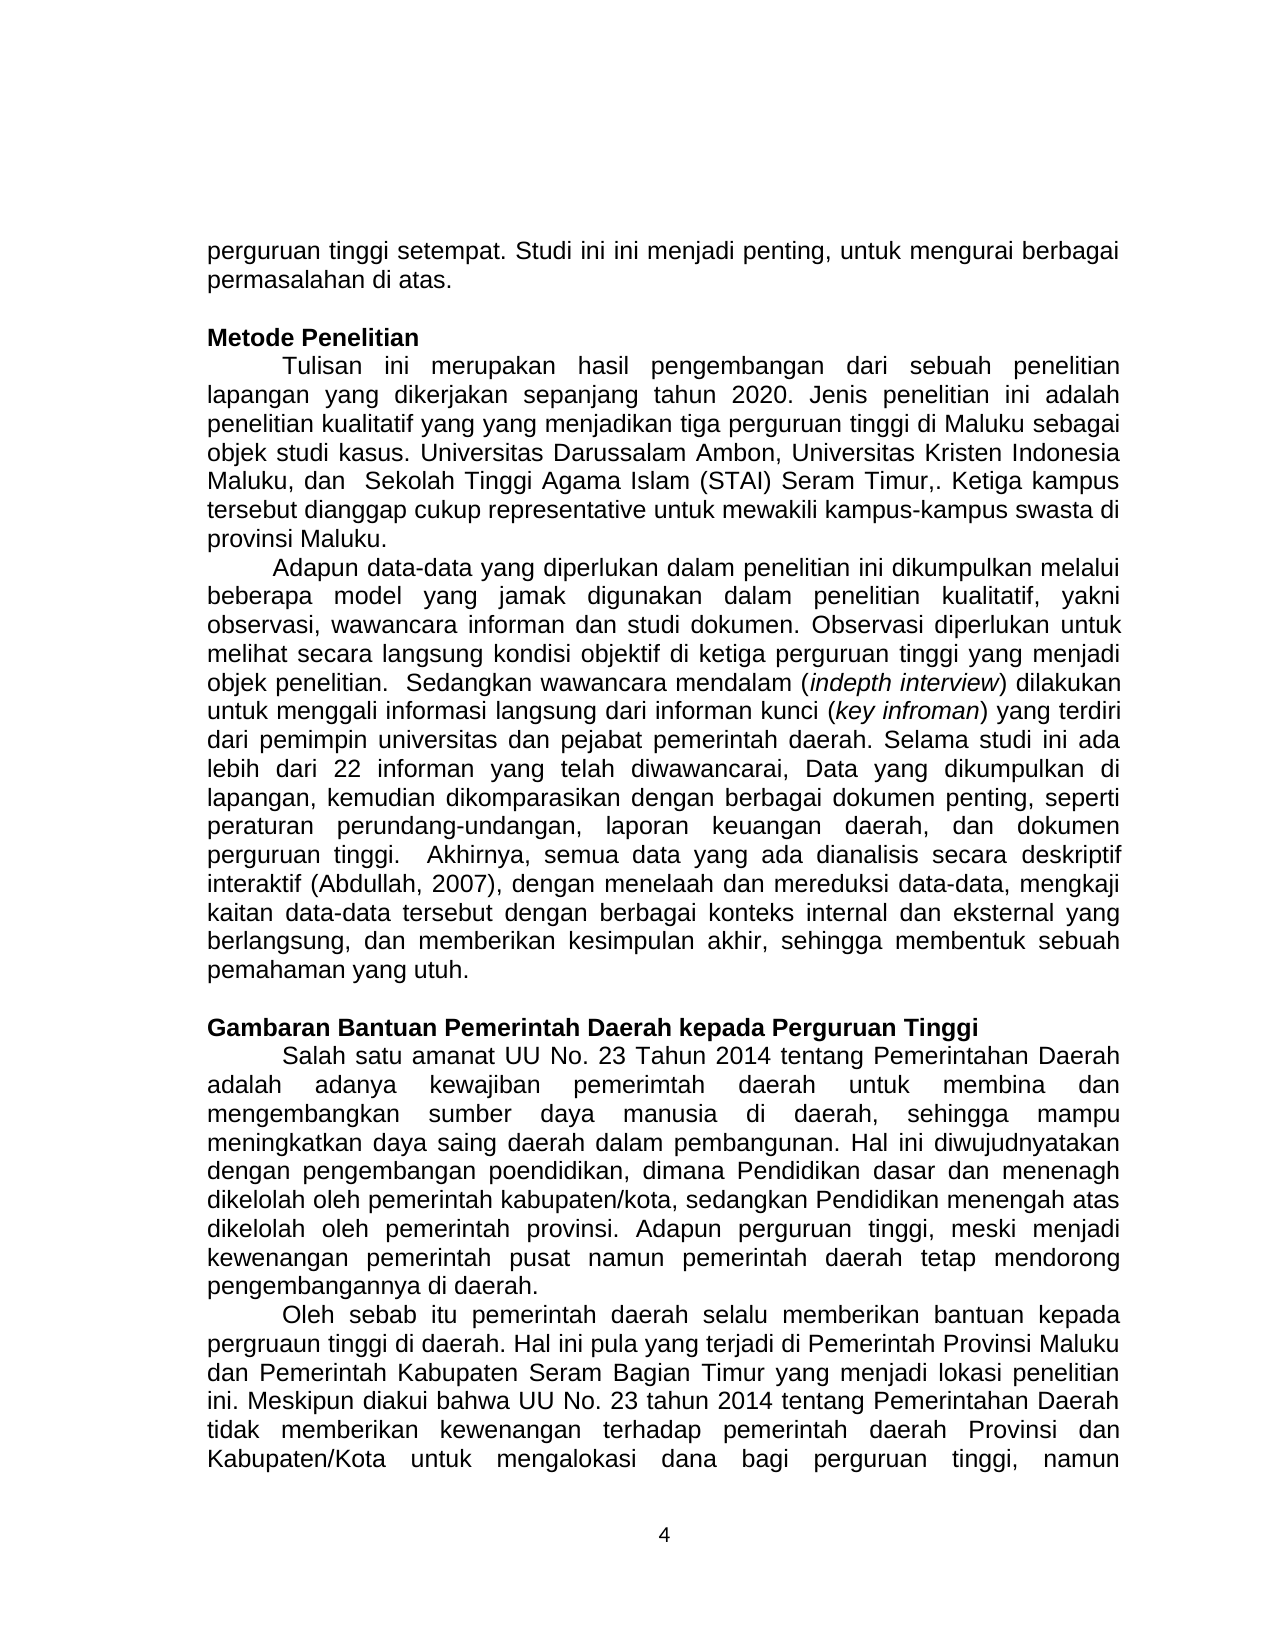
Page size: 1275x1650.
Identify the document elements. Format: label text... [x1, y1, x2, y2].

list Adapun data-data yang diperlukan dalam penelitian ini dikumpulkan melalui beberapa model yang jamak digunakan dalam penelitian kualitatif, yakni observasi, wawancara informan dan studi dokumen. Observasi diperlukan untuk melihat secara langsung kondisi objektif di ketiga perguruan tinggi yang menjadi objek penelitian. Sedangkan wawancara mendalam (indepth interview) dilakukan untuk menggali informasi langsung dari informan kunci (key infroman) yang terdiri dari pemimpin universitas dan pejabat pemerintah daerah. Selama studi ini ada lebih dari 22 informan yang telah diwawancarai, Data yang dikumpulkan di lapangan, kemudian dikomparasikan dengan berbagai dokumen penting, seperti peraturan perundang-undangan, laporan keuangan daerah, dan dokumen perguruan tinggi. Akhirnya, semua data yang ada dianalisis secara deskriptif interaktif (Abdullah, 2007), dengan menelaah dan mereduksi data-data, mengkaji kaitan data-data tersebut dengan berbagai konteks internal dan eksternal yang berlangsung, dan memberikan kesimpulan akhir, sehingga membentuk sebuah pemahaman yang utuh. [207, 552, 1121, 984]
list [207, 236, 1121, 294]
text Metode Penelitian [207, 322, 1121, 351]
text Tulisan ini merupakan hasil pengembangan dari sebuah penelitian lapangan yang dikerjakan sepanjang tahun 2020. Jenis penelitian ini adalah penelitian kualitatif yang yang menjadikan tiga perguruan tinggi di Maluku sebagai objek studi kasus. Universitas Darussalam Ambon, Universitas Kristen Indonesia Maluku, dan Sekolah Tinggi Agama Islam (STAI) Seram Timur,. Ketiga kampus tersebut dianggap cukup representative untuk mewakili kampus-kampus swasta di provinsi Maluku. [207, 351, 1121, 552]
list Salah satu amanat UU No. 23 Tahun 2014 tentang Pemerintahan Daerah adalah adanya kewajiban pemerimtah daerah untuk membina dan mengembangkan sumber daya manusia di daerah, sehingga mampu meningkatkan daya saing daerah dalam pembangunan. Hal ini diwujudnyatakan dengan pengembangan poendidikan, dimana Pendidikan dasar dan menenagh dikelolah oleh pemerintah kabupaten/kota, sedangkan Pendidikan menengah atas dikelolah oleh pemerintah provinsi. Adapun perguruan tinggi, meski menjadi kewenangan pemerintah pusat namun pemerintah daerah tetap mendorong pengembangannya di daerah. [207, 1041, 1121, 1300]
text Gambaran Bantuan Pemerintah Daerah kepada Perguruan Tinggi [207, 1012, 1121, 1041]
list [207, 1300, 1121, 1472]
